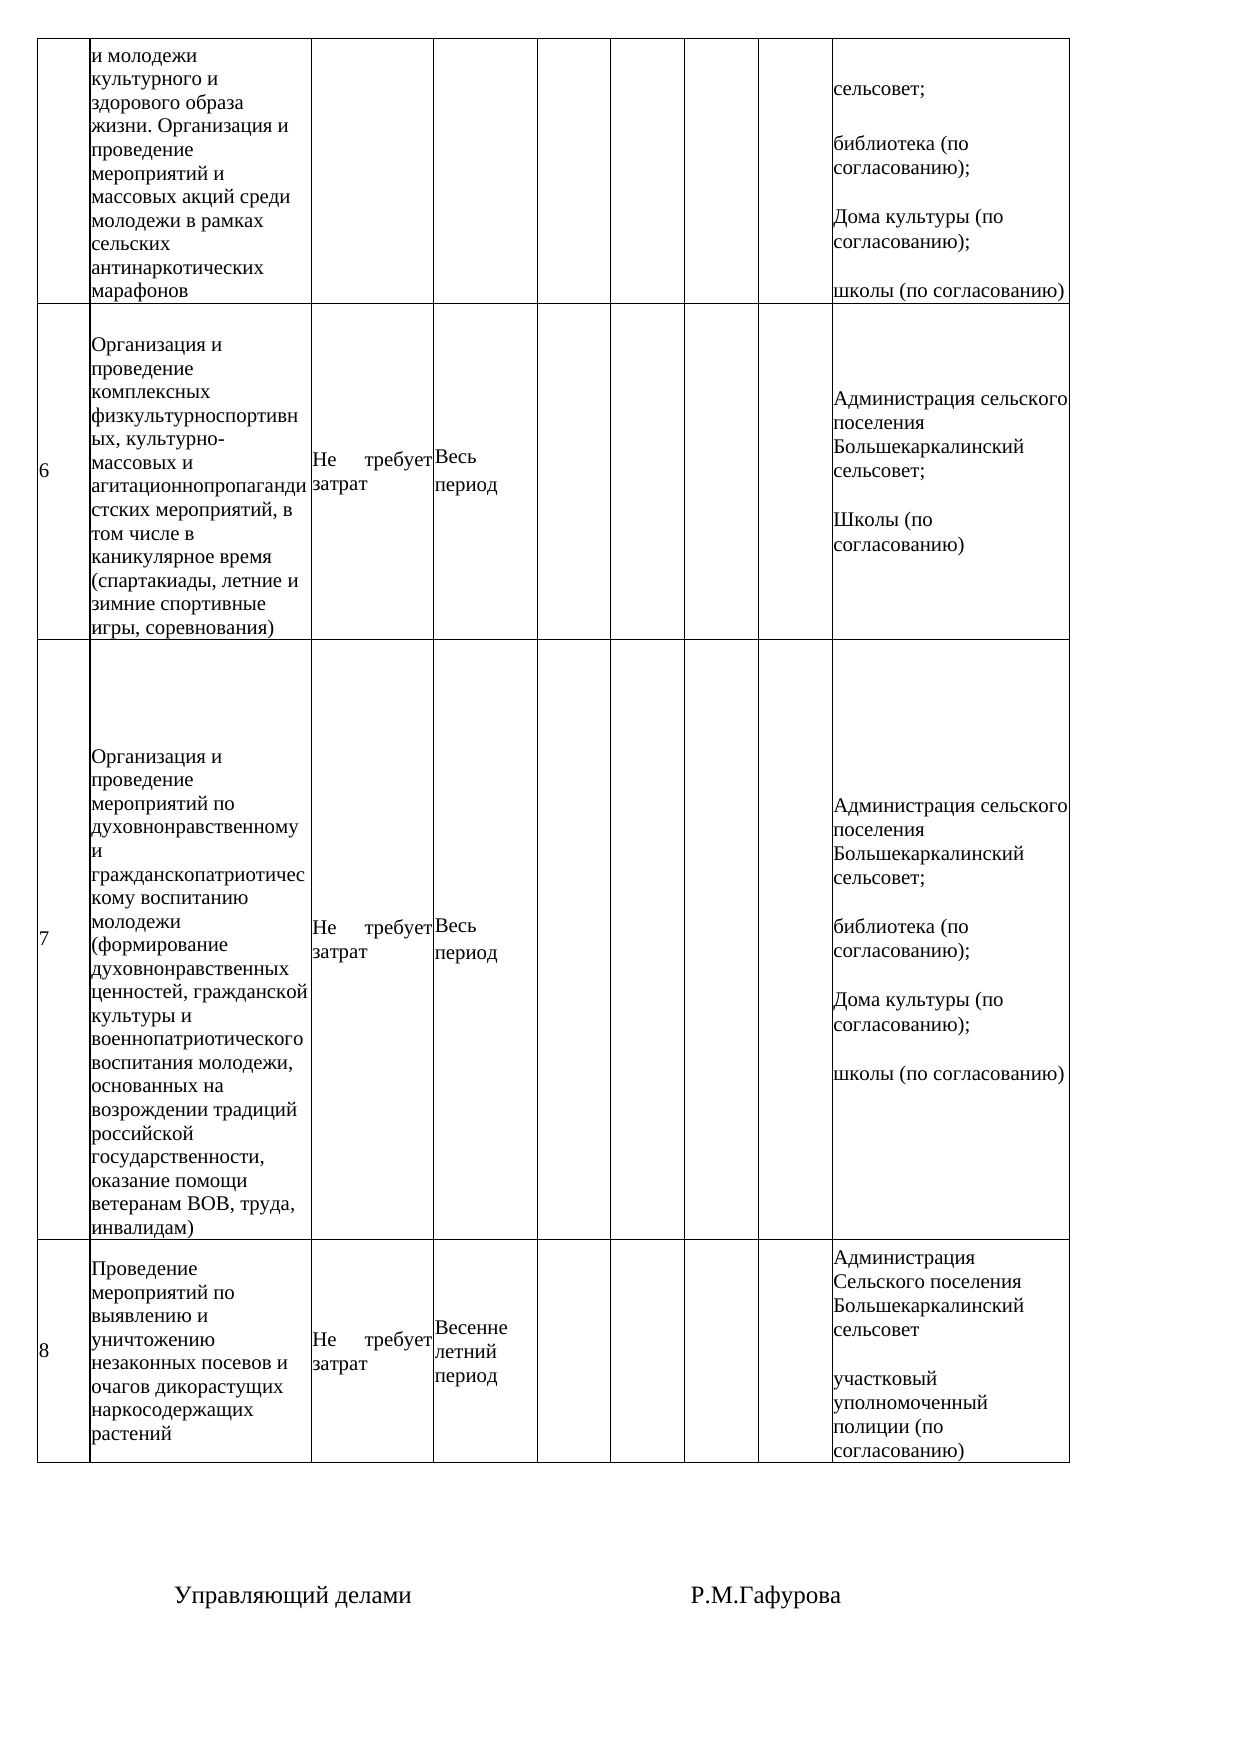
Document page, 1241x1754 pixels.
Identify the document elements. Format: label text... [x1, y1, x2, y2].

table_cell [685, 304, 758, 639]
table_cell [759, 1240, 832, 1462]
table_cell [538, 304, 610, 639]
table_cell 7 [38, 640, 89, 1239]
table_header и молодежи культурного и здорового образа жизни. Организация и проведение мероприятий и массовых акций среди молодежи в рамках сельских антинаркотических марафонов [91, 39, 311, 302]
table_cell Администрация сельского поселения Большекаркалинский сельсовет; библиотека (по согласованию); Дома культуры (по согласованию); школы (по согласованию) [833, 640, 1069, 1239]
table_cell [538, 640, 610, 1239]
table_header [759, 39, 832, 302]
table_cell Не требует затрат [312, 1240, 433, 1462]
table_cell [759, 304, 832, 639]
text Управляющий делами [174, 1587, 412, 1607]
table_cell Весенне летний период [434, 1240, 537, 1462]
table_header [38, 39, 89, 302]
table_cell Весь период [434, 304, 537, 639]
table_cell Организация и проведение мероприятий по духовнонравственному и гражданскопатриотическому воспитанию молодежи (формирование духовнонравственных ценностей, гражданской культуры и военнопатриотического воспитания молодежи, основанных на возрождении традиций российской государственности, оказание помощи ветеранам ВОВ, труда, инвалидам) [91, 640, 311, 1239]
table_header [611, 39, 684, 302]
table_cell [685, 640, 758, 1239]
table_cell Весь период [434, 640, 537, 1239]
table_header сельсовет; библиотека (по согласованию); Дома культуры (по согласованию); школы (по согласованию) [833, 39, 1069, 302]
table_cell 6 [38, 304, 89, 639]
table_header [312, 39, 433, 302]
table_cell Не требует затрат [312, 640, 433, 1239]
table_cell Администрация Сельского поселения Большекаркалинский сельсовет участковый уполномоченный полиции (по согласованию) [833, 1240, 1069, 1462]
table_cell [611, 304, 684, 639]
text Р.М.Гафурова [773, 1587, 841, 1608]
table_cell Администрация сельского поселения Большекаркалинский сельсовет; Школы (по согласованию) [833, 304, 1069, 639]
table_header [685, 39, 758, 302]
table_cell Проведение мероприятий по выявлению и уничтожению незаконных посевов и очагов дикорастущих наркосодержащих растений [91, 1240, 311, 1462]
table_cell [611, 1240, 684, 1462]
table_header [434, 39, 537, 302]
text Р.М.Гафурова [690, 1587, 771, 1608]
table_cell Не требует затрат [312, 304, 433, 639]
table_cell [538, 1240, 610, 1462]
table_cell Организация и проведение комплексных физкультурноспортивных, культурно-массовых и агитационнопропагандистских мероприятий, в том числе в каникулярное время (спартакиады, летние и зимние спортивные игры, соревнования) [91, 304, 311, 639]
table_cell [611, 640, 684, 1239]
table_cell 8 [38, 1240, 89, 1462]
table_header [538, 39, 610, 302]
table_cell [759, 640, 832, 1239]
table_cell [685, 1240, 758, 1462]
